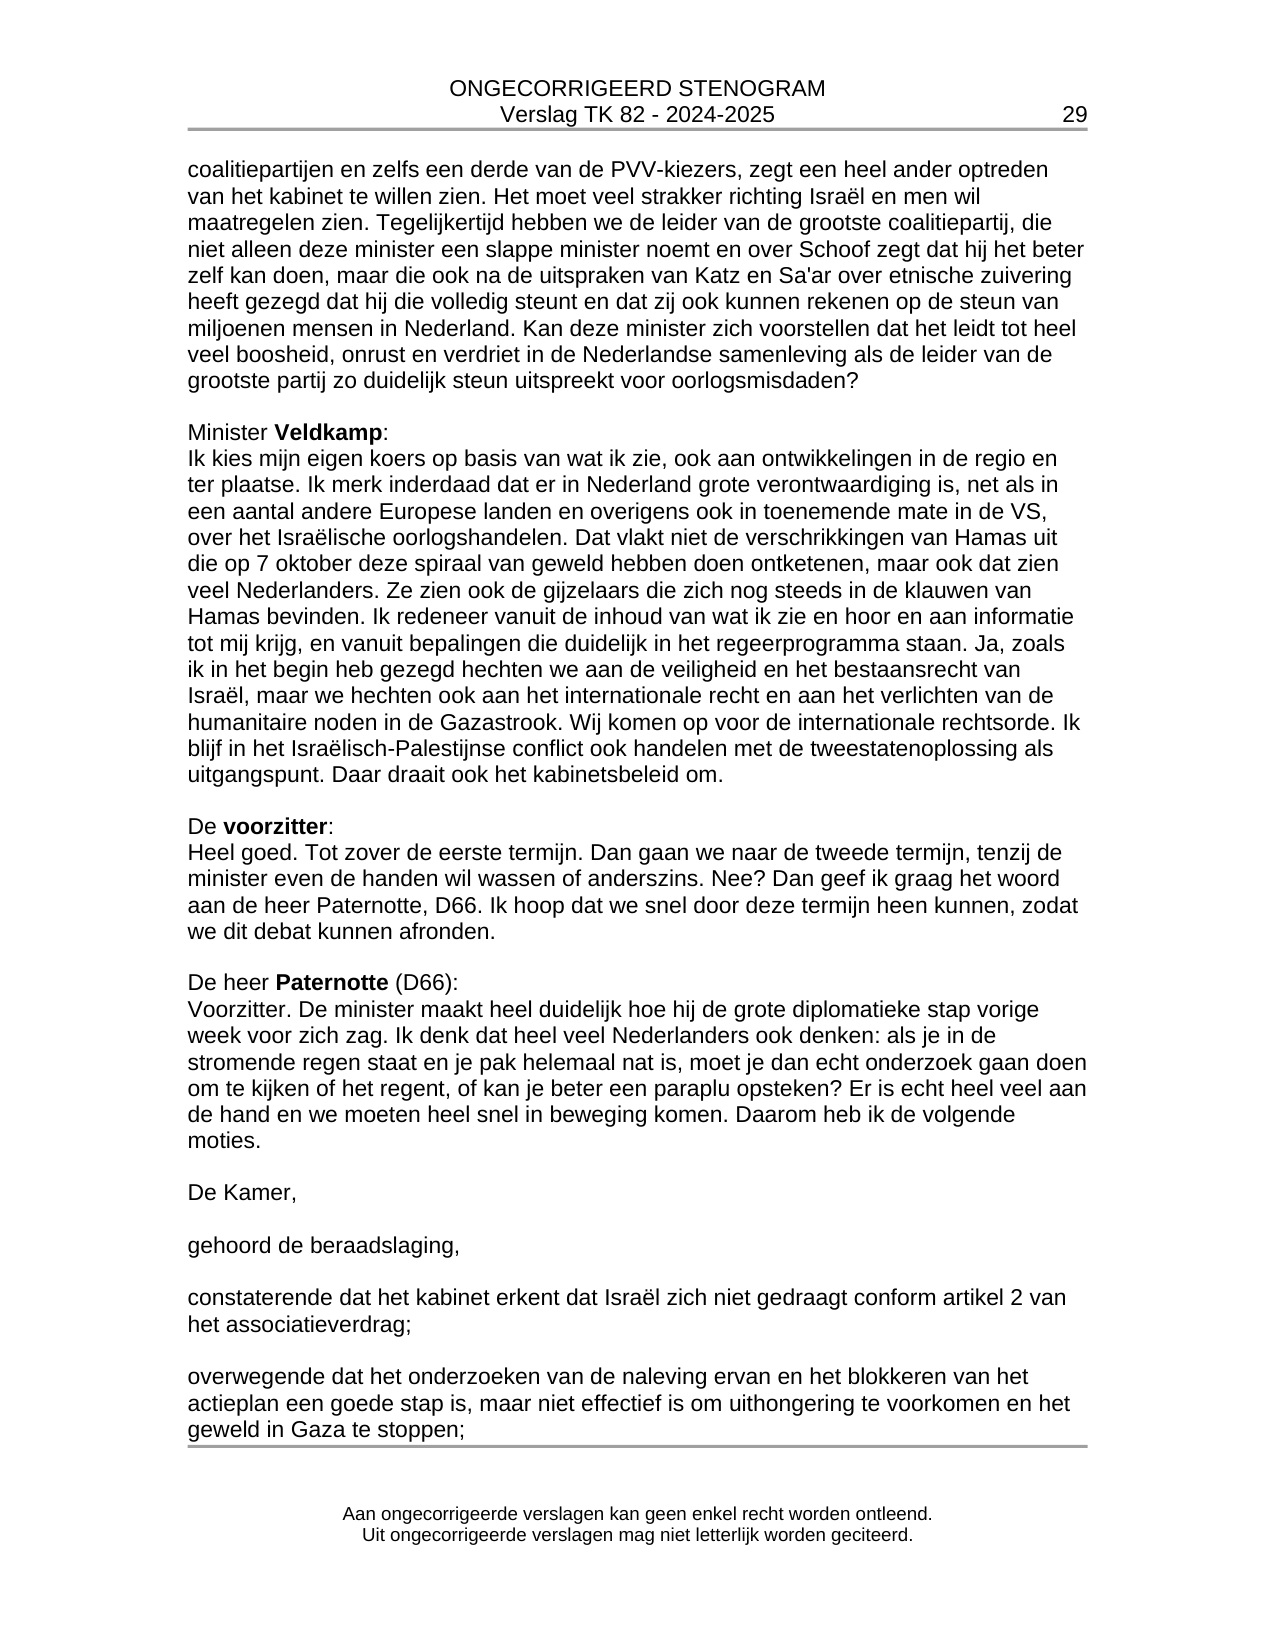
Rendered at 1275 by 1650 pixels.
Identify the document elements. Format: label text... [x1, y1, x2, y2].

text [187, 156, 1087, 394]
text De voorzitter: Heel goed. Tot zover de eerste termijn. Dan gaan we naar de tweede termijn, tenzij de minister even de handen wil wassen of anderszins. Nee? Dan geef ik graag het woord aan de heer Paternotte, D66. Ik hoop dat we snel door deze termijn heen kunnen, zodat we dit debat kunnen afronden. [187, 813, 1087, 944]
text De heer Paternotte (D66): Voorzitter. De minister maakt heel duidelijk hoe hij de grote diplomatieke stap vorige week voor zich zag. Ik denk dat heel veel Nederlanders ook denken: als je in de stromende regen staat en je pak helemaal nat is, moet je dan echt onderzoek gaan doen om te kijken of het regent, of kan je beter een paraplu opsteken? Er is echt heel veel aan de hand en we moeten heel snel in beweging komen. Daarom heb ik de volgende moties. [187, 969, 1087, 1154]
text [187, 1179, 1087, 1442]
text Minister Veldkamp: Ik kies mijn eigen koers op basis van wat ik zie, ook aan ontwikkelingen in de regio en ter plaatse. Ik merk inderdaad dat er in Nederland grote verontwaardiging is, net als in een aantal andere Europese landen en overigens ook in toenemende mate in de VS, over het Israëlische oorlogshandelen. Dat vlakt niet de verschrikkingen van Hamas uit die op 7 oktober deze spiraal van geweld hebben doen ontketenen, maar ook dat zien veel Nederlanders. Ze zien ook de gijzelaars die zich nog steeds in de klauwen van Hamas bevinden. Ik redeneer vanuit de inhoud van wat ik zie en hoor en aan informatie tot mij krijg, en vanuit bepalingen die duidelijk in het regeerprogramma staan. Ja, zoals ik in het begin heb gezegd hechten we aan de veiligheid en het bestaansrecht van Israël, maar we hechten ook aan het internationale recht en aan het verlichten van de humanitaire noden in de Gazastrook. Wij komen op voor de internationale rechtsorde. Ik blijf in het Israëlisch-Palestijnse conflict ook handelen met de tweestatenoplossing als uitgangspunt. Daar draait ook het kabinetsbeleid om. [187, 419, 1087, 788]
